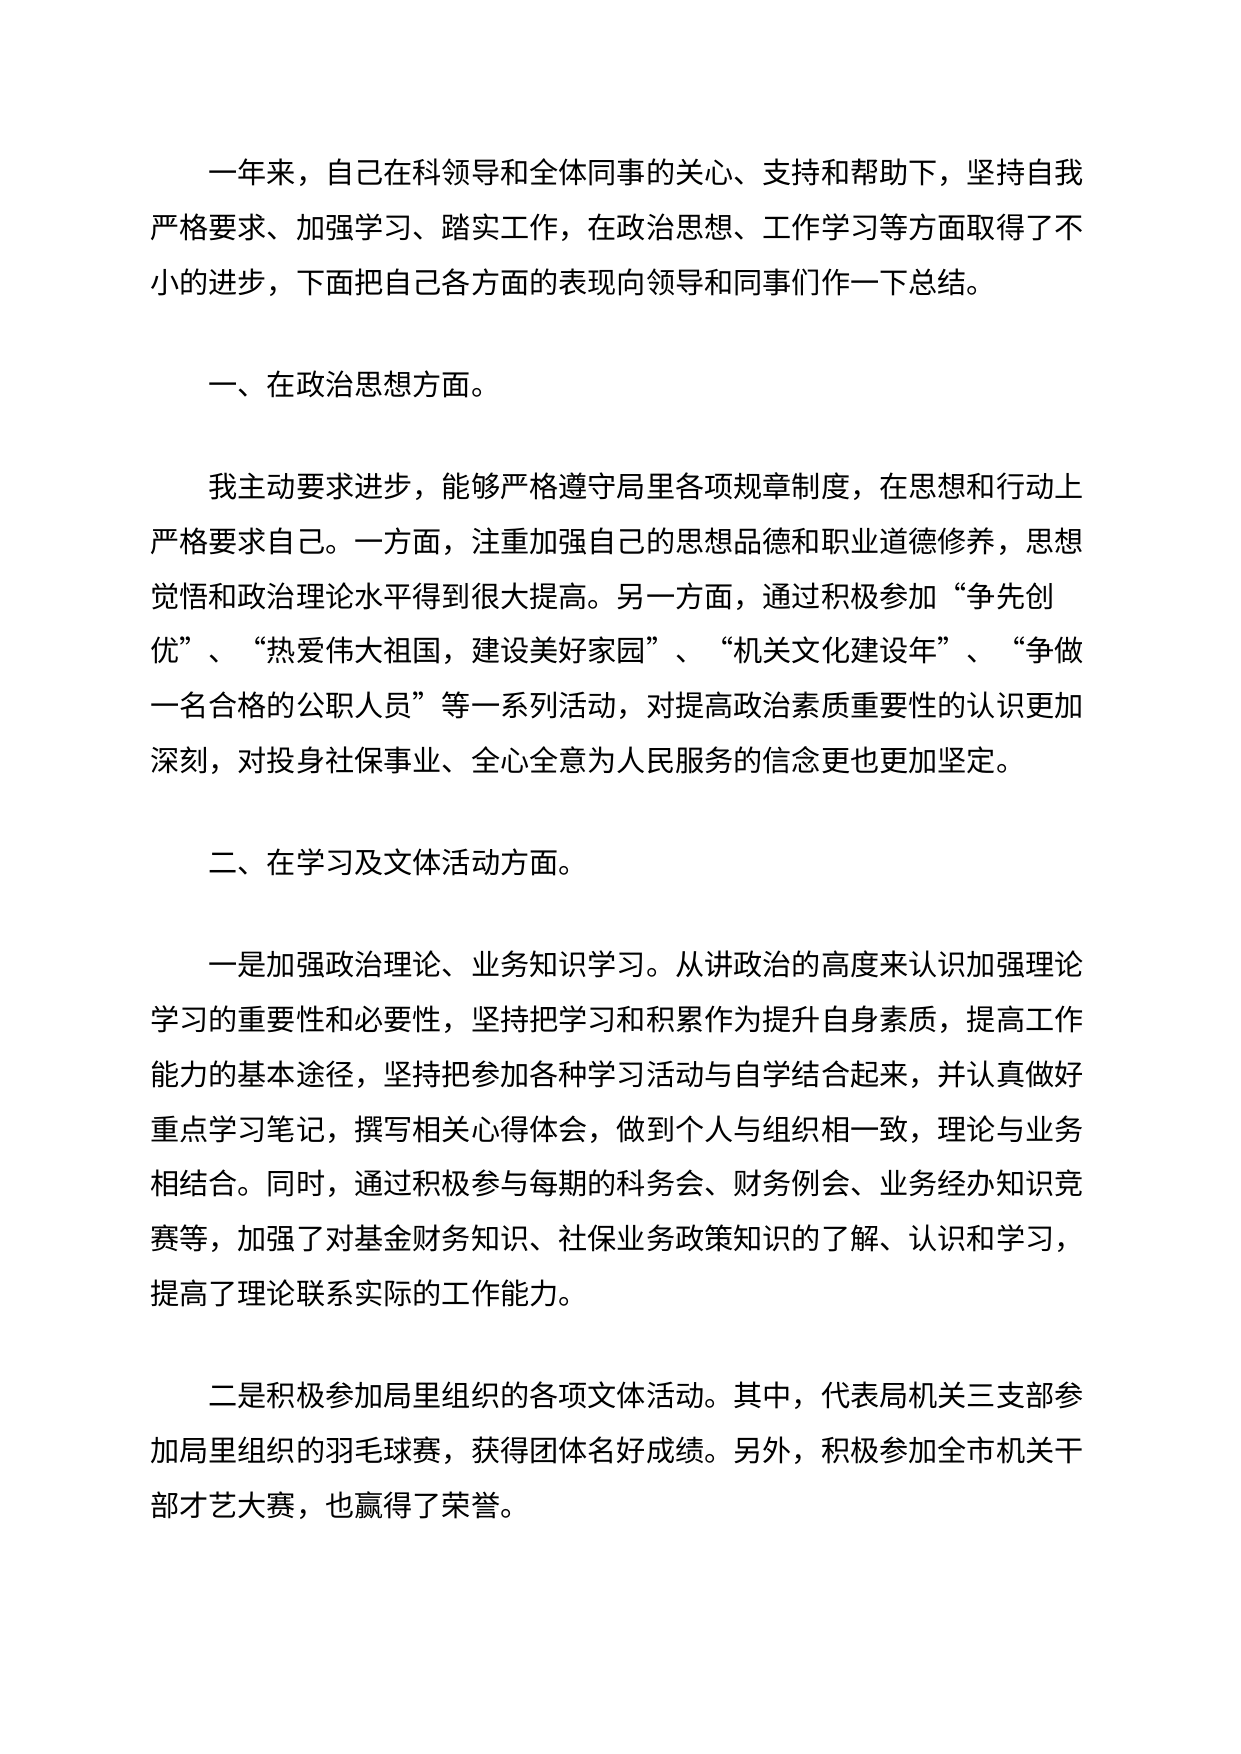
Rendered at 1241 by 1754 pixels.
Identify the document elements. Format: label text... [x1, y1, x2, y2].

text 一、在政治思想方面。 [150, 362, 1090, 404]
text 一年来，自己在科领导和全体同事的关心、支持和帮助下，坚持自我严格要求、加强学习、踏实工作，在政治思想、工作学习等方面取得了不小的进步，下面把自己各方面的表现向领导和同事们作一下总结。 [150, 150, 1090, 302]
text 二是积极参加局里组织的各项文体活动。其中，代表局机关三支部参加局里组织的羽毛球赛，获得团体名好成绩。另外，积极参加全市机关干部才艺大赛，也赢得了荣誉。 [150, 1372, 1090, 1524]
text 我主动要求进步，能够严格遵守局里各项规章制度，在思想和行动上严格要求自己。一方面，注重加强自己的思想品德和职业道德修养，思想觉悟和政治理论水平得到很大提高。另一方面，通过积极参加“争先创优”、“热爱伟大祖国，建设美好家园”、“机关文化建设年”、“争做一名合格的公职人员”等一系列活动，对提高政治素质重要性的认识更加深刻，对投身社保事业、全心全意为人民服务的信念更也更加坚定。 [150, 463, 1090, 780]
text 一是加强政治理论、业务知识学习。从讲政治的高度来认识加强理论学习的重要性和必要性，坚持把学习和积累作为提升自身素质，提高工作能力的基本途径，坚持把参加各种学习活动与自学结合起来，并认真做好重点学习笔记，撰写相关心得体会，做到个人与组织相一致，理论与业务相结合。同时，通过积极参与每期的科务会、财务例会、业务经办知识竞赛等，加强了对基金财务知识、社保业务政策知识的了解、认识和学习，提高了理论联系实际的工作能力。 [150, 941, 1090, 1313]
text 二、在学习及文体活动方面。 [150, 839, 1090, 882]
